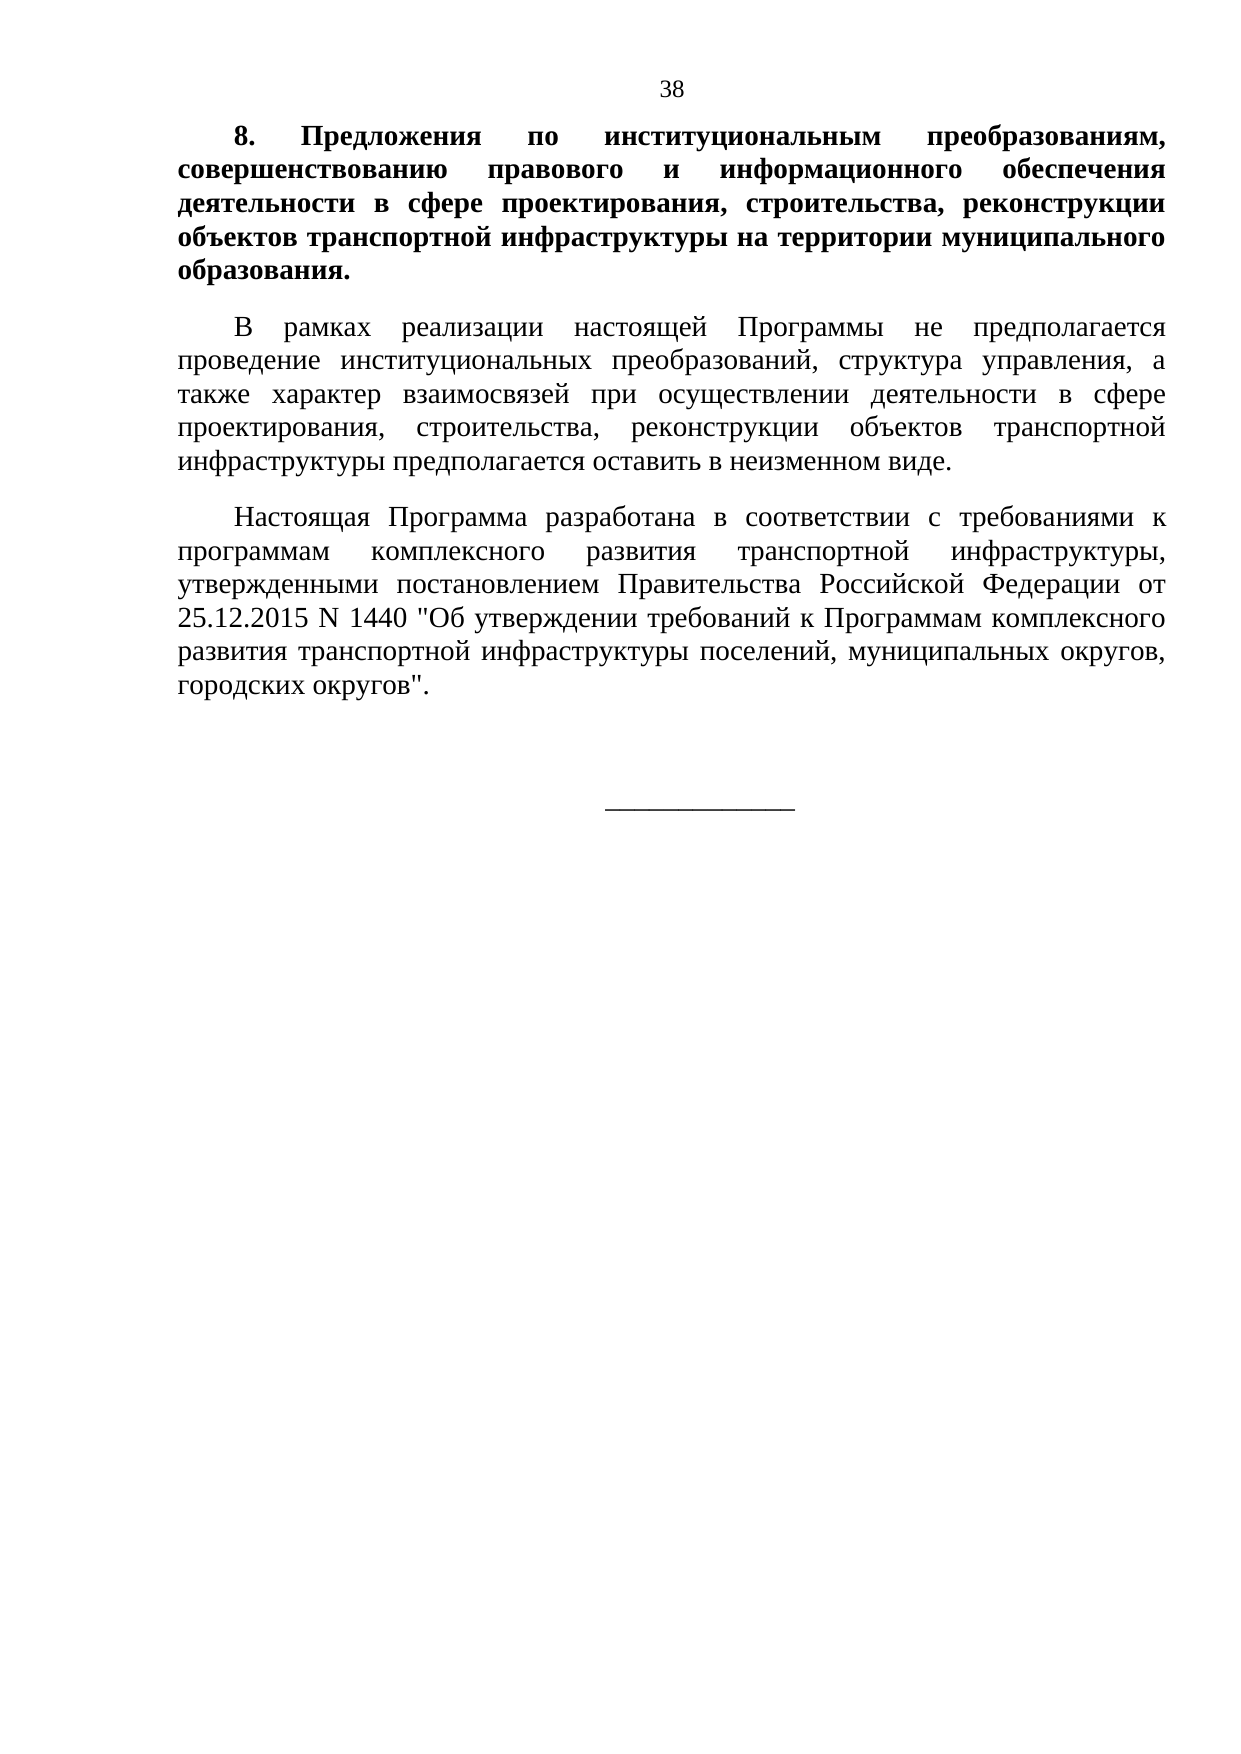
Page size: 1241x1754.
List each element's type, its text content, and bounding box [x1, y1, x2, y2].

text В рамках реализации настоящей Программы не предполагается проведение институциональных преобразований, структура управления, а также характер взаимосвязей при осуществлении деятельности в сфере проектирования, строительства, реконструкции объектов транспортной инфраструктуры предполагается оставить в неизменном виде. [177, 309, 1166, 476]
text Настоящая Программа разработана в соответствии с требованиями к программам комплексного развития транспортной инфраструктуры, утвержденными постановлением Правительства Российской Федерации от 25.12.2015 N 1440 "Об утверждении требований к Программам комплексного развития транспортной инфраструктуры поселений, муниципальных округов, городских округов". [177, 499, 1166, 701]
text _____________ [177, 780, 1166, 813]
text 8. Предложения по институциональным преобразованиям, совершенствованию правового и информационного обеспечения деятельности в сфере проектирования, строительства, реконструкции объектов транспортной инфраструктуры на территории муниципального образования. [177, 118, 1166, 286]
